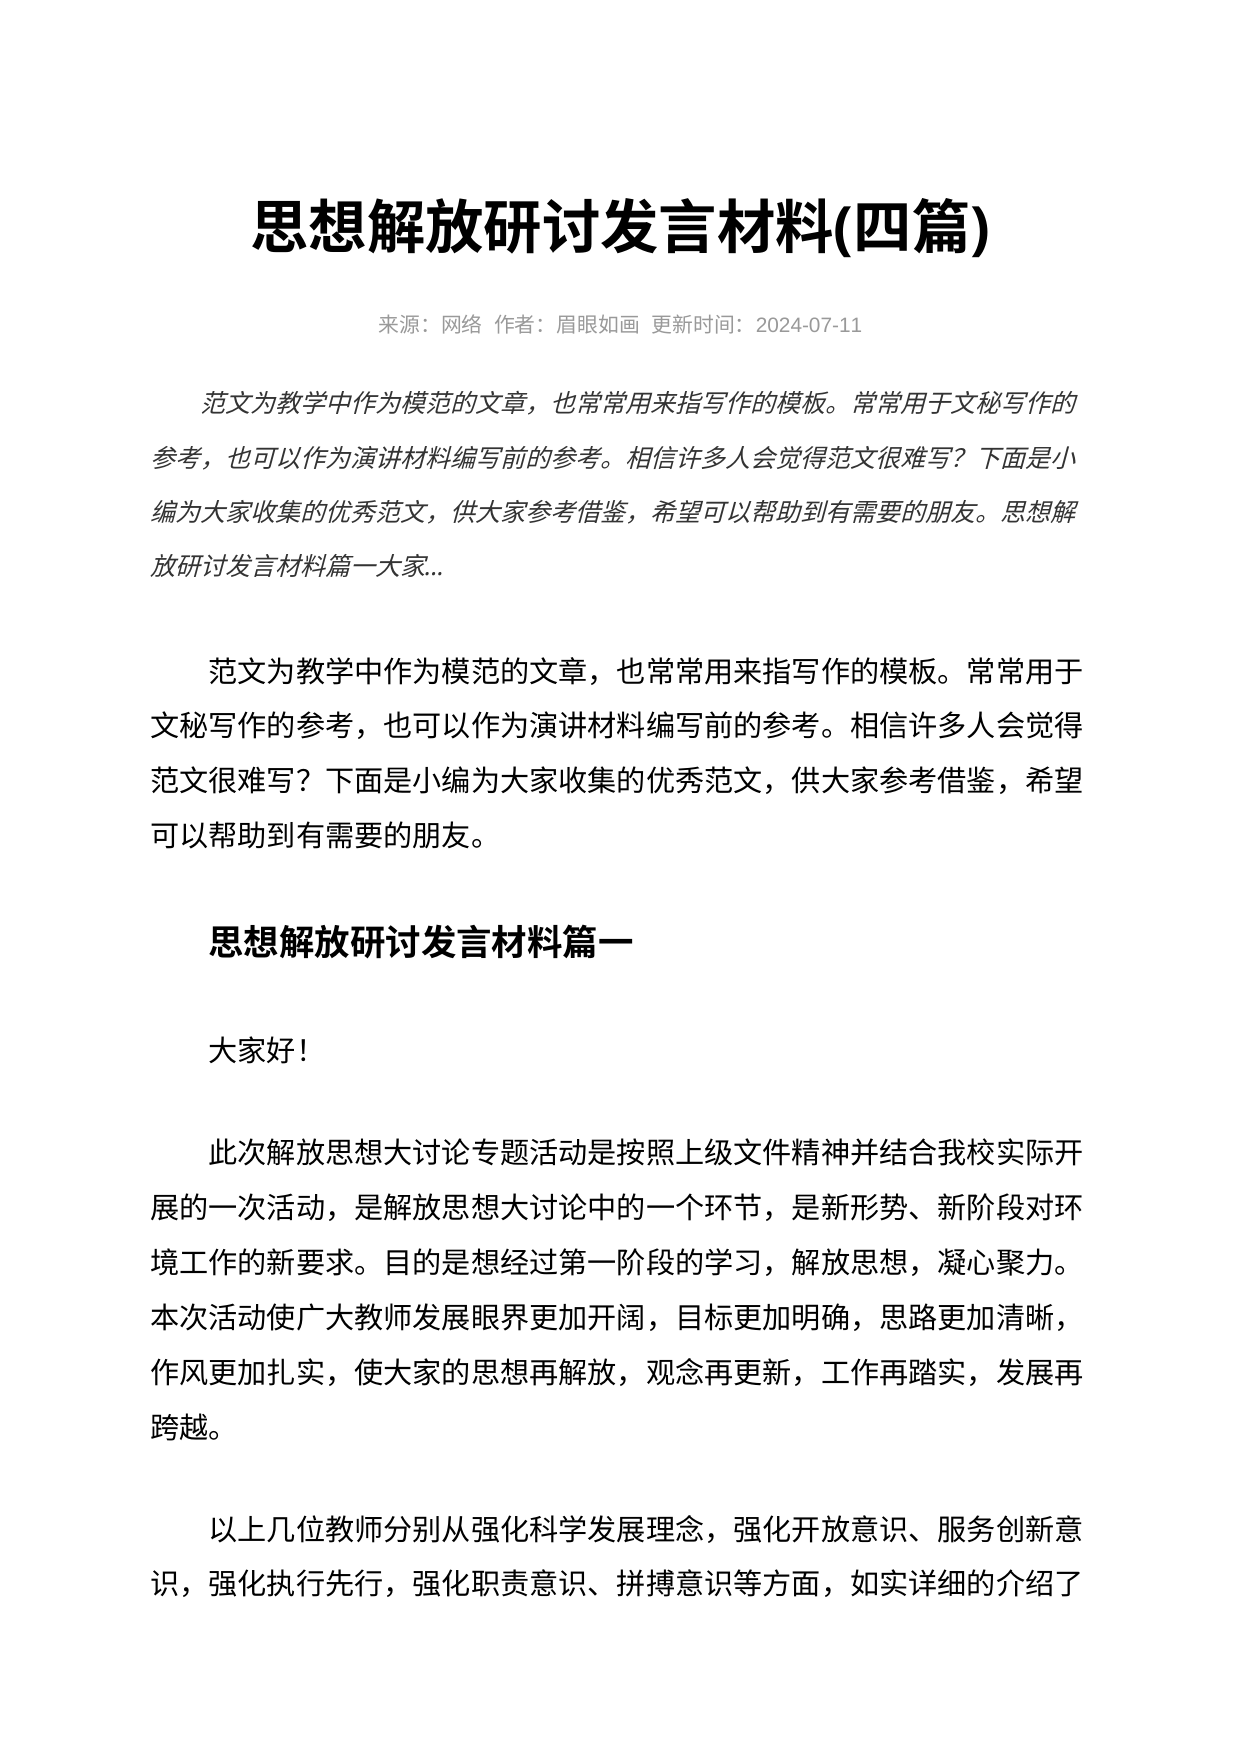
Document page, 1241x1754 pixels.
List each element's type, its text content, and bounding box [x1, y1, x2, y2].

text 范文为教学中作为模范的文章，也常常用来指写作的模板。常常用于文秘写作的参考，也可以作为演讲材料编写前的参考。相信许多人会觉得范文很难写？下面是小编为大家收集的优秀范文，供大家参考借鉴，希望可以帮助到有需要的朋友。 [150, 648, 1090, 855]
text 来源：网络 作者：眉眼如画 更新时间：2024-07-11 [150, 313, 1090, 337]
text 范文为教学中作为模范的文章，也常常用来指写作的模板。常常用于文秘写作的参考，也可以作为演讲材料编写前的参考。相信许多人会觉得范文很难写？下面是小编为大家收集的优秀范文，供大家参考借鉴，希望可以帮助到有需要的朋友。思想解放研讨发言材料篇一大家... [150, 384, 1090, 583]
text 大家好！ [150, 1028, 1090, 1070]
text 思想解放研讨发言材料篇一 [150, 914, 1090, 966]
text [150, 1506, 1090, 1603]
text 此次解放思想大讨论专题活动是按照上级文件精神并结合我校实际开展的一次活动，是解放思想大讨论中的一个环节，是新形势、新阶段对环境工作的新要求。目的是想经过第一阶段的学习，解放思想，凝心聚力。本次活动使广大教师发展眼界更加开阔，目标更加明确，思路更加清晰，作风更加扎实，使大家的思想再解放，观念再更新，工作再踏实，发展再跨越。 [150, 1130, 1090, 1447]
subtitle 思想解放研讨发言材料(四篇) [150, 181, 1090, 266]
